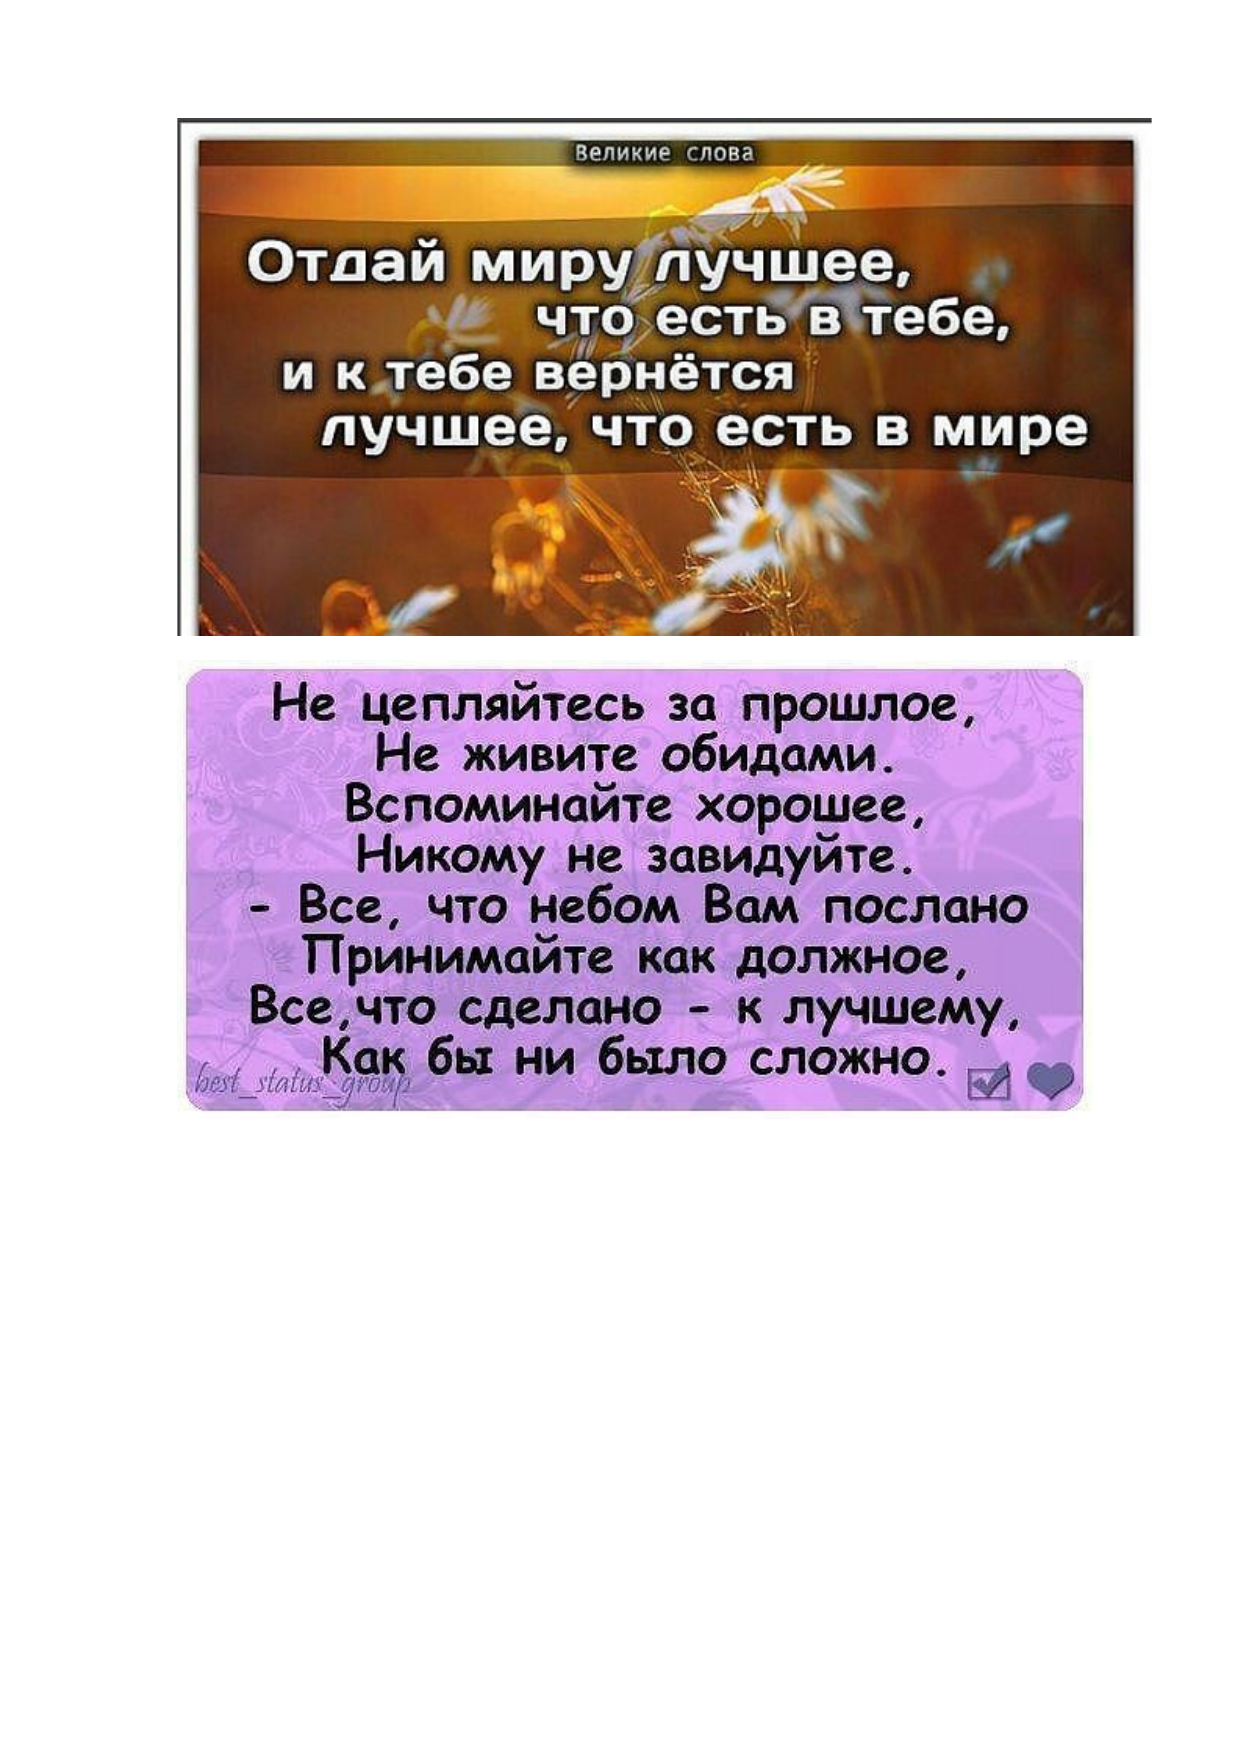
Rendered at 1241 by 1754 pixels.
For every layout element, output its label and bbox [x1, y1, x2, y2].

picture [177, 118, 1152, 636]
picture [177, 660, 1093, 1119]
